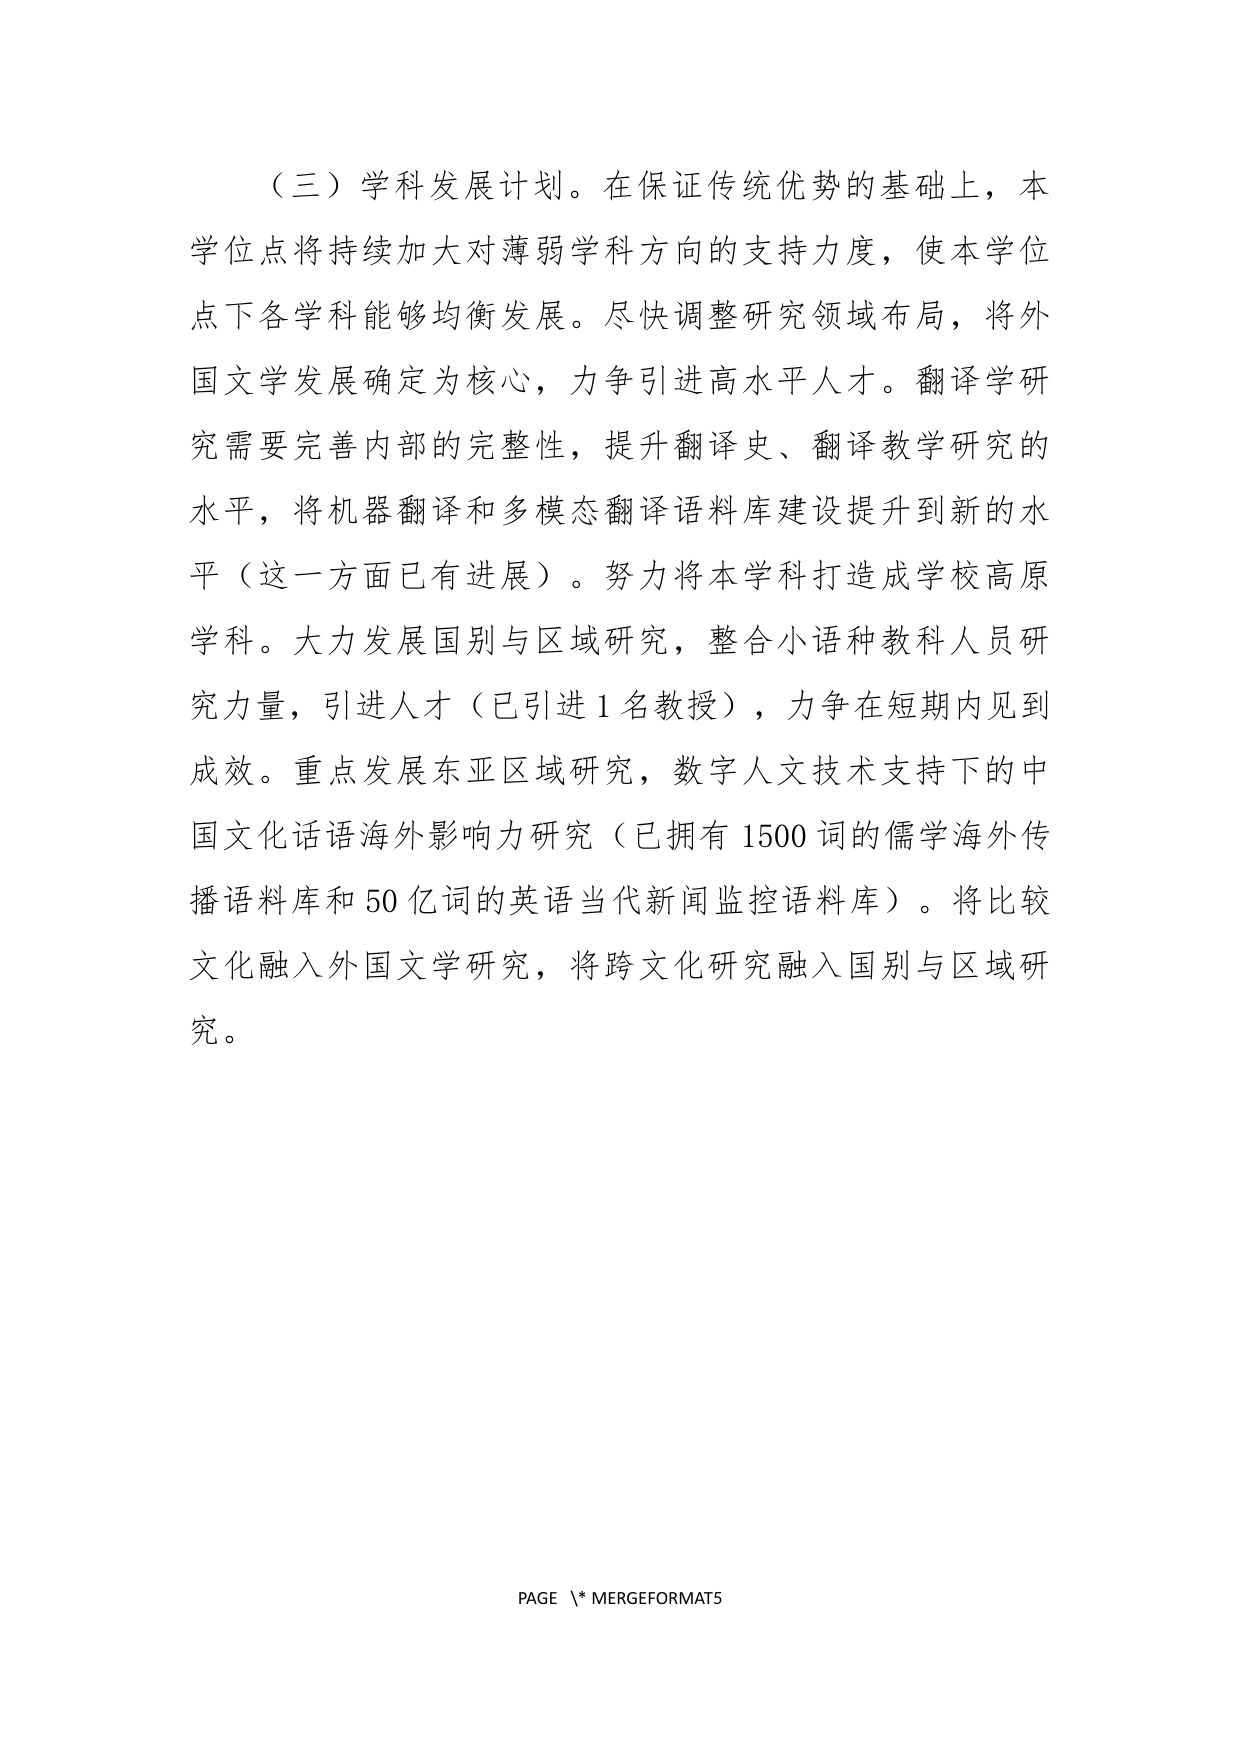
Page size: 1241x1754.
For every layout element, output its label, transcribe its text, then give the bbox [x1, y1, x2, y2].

subtitle （三）学科发展计划。在保证传统优势的基础上，本学位点将持续加大对薄弱学科方向的支持力度，使本学位点下各学科能够均衡发展。尽快调整研究领域布局，将外国文学发展确定为核心，力争引进高水平人才。翻译学研究需要完善内部的完整性，提升翻译史、翻译教学研究的水平，将机器翻译和多模态翻译语料库建设提升到新的水平（这一方面已有进展）。努力将本学科打造成学校高原学科。大力发展国别与区域研究，整合小语种教科人员研究力量，引进人才（已引进1名教授），力争在短期内见到成效。重点发展东亚区域研究，数字人文技术支持下的中国文化话语海外影响力研究（已拥有1500词的儒学海外传播语料库和50亿词的英语当代新闻监控语料库）。将比较文化融入外国文学研究，将跨文化研究融入国别与区域研究。 [187, 151, 1053, 1061]
